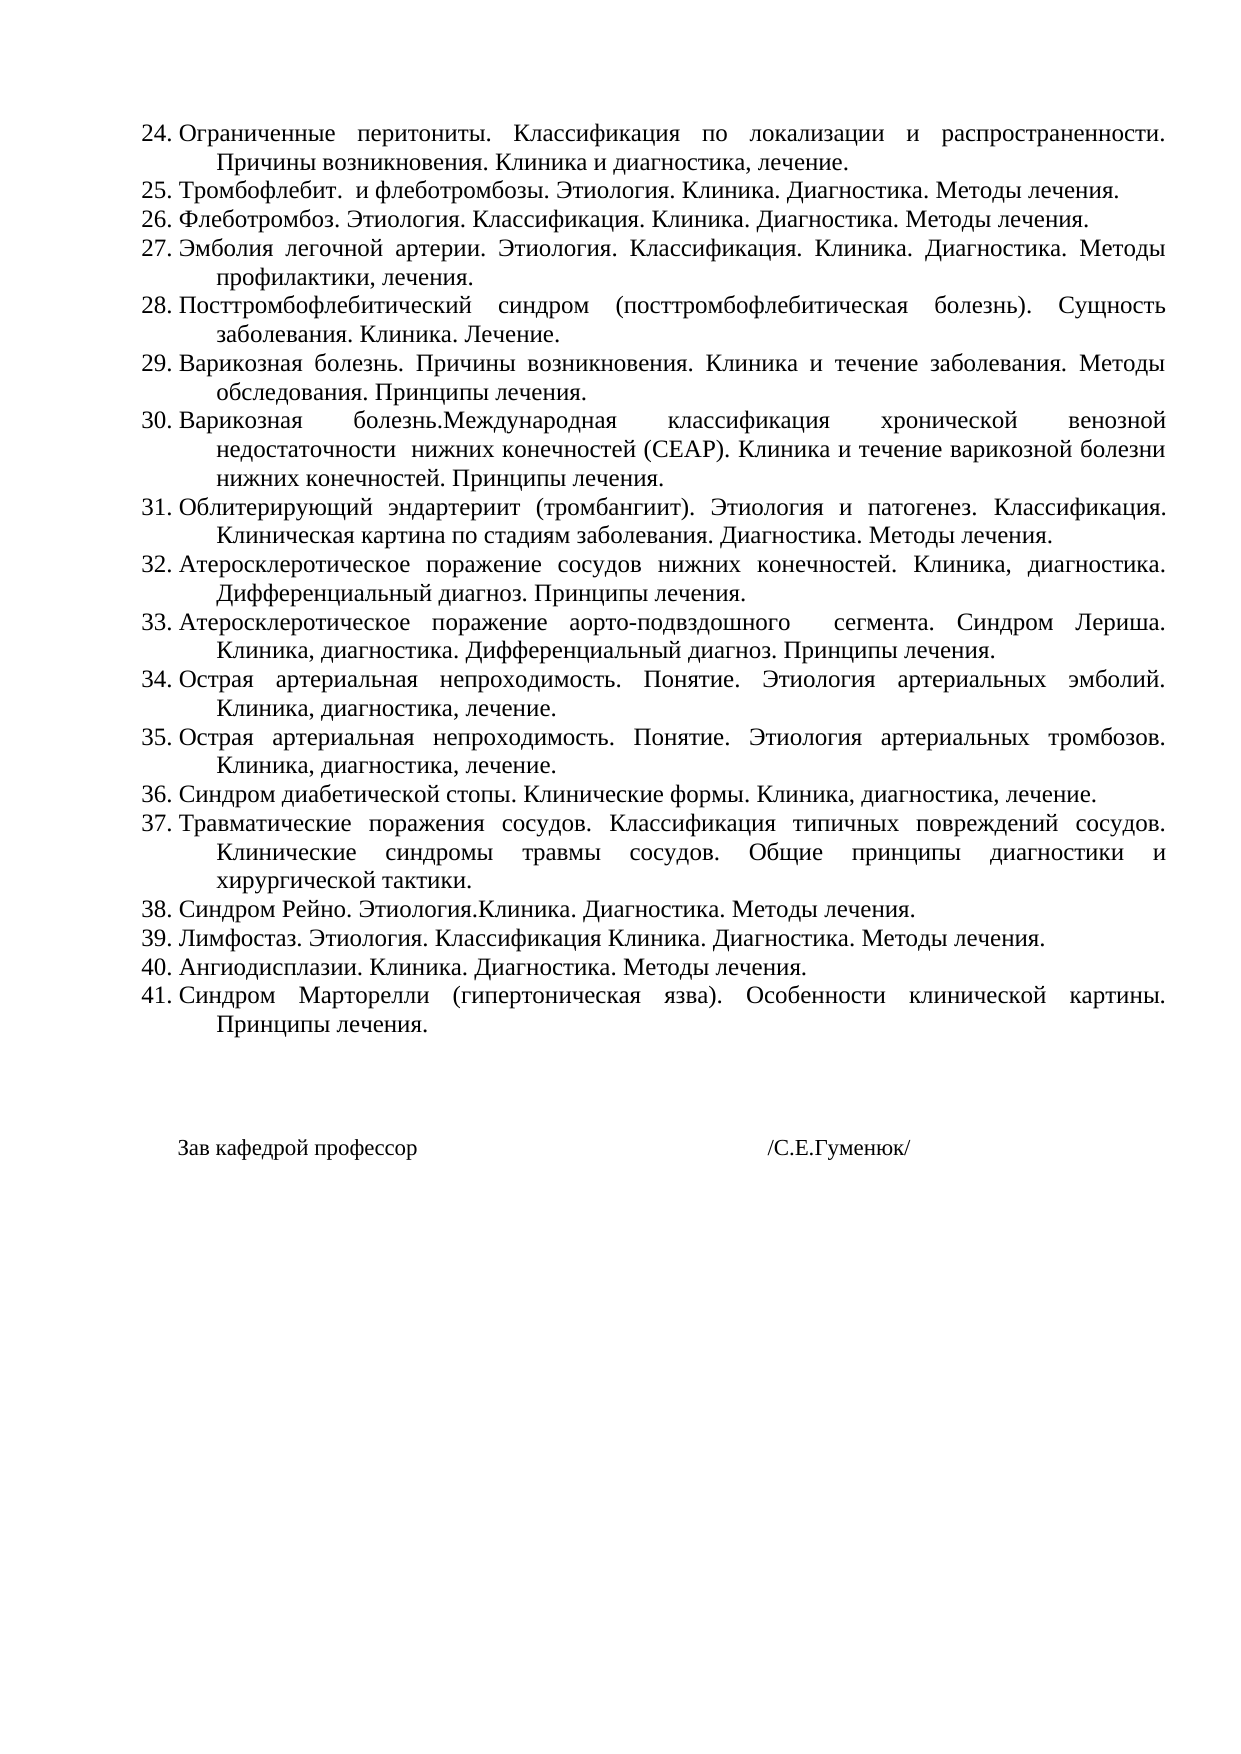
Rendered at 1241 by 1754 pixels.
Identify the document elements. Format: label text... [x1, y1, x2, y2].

list Травматические поражения сосудов. Классификация типичных повреждений сосудов. Клинические синдромы травмы сосудов. Общие принципы диагностики и хирургической тактики. [141, 808, 1167, 894]
list Посттромбофлебитический синдром (посттромбофлебитическая болезнь). Сущность заболевания. Клиника. Лечение. [141, 291, 1167, 348]
list Флеботромбоз. Этиология. Классификация. Клиника. Диагностика. Методы лечения. [141, 204, 1167, 233]
list Атеросклеротическое поражение сосудов нижних конечностей. Клиника, диагностика. Дифференциальный диагноз. Принципы лечения. [141, 549, 1167, 607]
text Зав кафедрой профессор /С.Е.Гуменюк/ [103, 1134, 1167, 1160]
list Ограниченные перитониты. Классификация по локализации и распространенности. Причины возникновения. Клиника и диагностика, лечение. [141, 118, 1167, 176]
list Острая артериальная непроходимость. Понятие. Этиология артериальных эмболий. Клиника, диагностика, лечение. [141, 664, 1167, 722]
list Лимфостаз. Этиология. Классификация Клиника. Диагностика. Методы лечения. [141, 923, 1167, 952]
list Облитерирующий эндартериит (тромбангиит). Этиология и патогенез. Классификация. Клиническая картина по стадиям заболевания. Диагностика. Методы лечения. [141, 492, 1167, 549]
list Варикозная болезнь.Международная классификация хронической венозной недостаточности нижних конечностей (СЕАР). Клиника и течение варикозной болезни нижних конечностей. Принципы лечения. [141, 406, 1167, 492]
list Тромбофлебит. и флеботромбозы. Этиология. Клиника. Диагностика. Методы лечения. [141, 176, 1167, 204]
list Синдром Марторелли (гипертоническая язва). Особенности клинической картины. Принципы лечения. [141, 981, 1167, 1038]
list Варикозная болезнь. Причины возникновения. Клиника и течение заболевания. Методы обследования. Принципы лечения. [141, 348, 1167, 406]
list Ангиодисплазии. Клиника. Диагностика. Методы лечения. [141, 952, 1167, 981]
list Синдром диабетической стопы. Клинические формы. Клиника, диагностика, лечение. [141, 779, 1167, 808]
list Острая артериальная непроходимость. Понятие. Этиология артериальных тромбозов. Клиника, диагностика, лечение. [141, 722, 1167, 779]
list Синдром Рейно. Этиология.Клиника. Диагностика. Методы лечения. [141, 894, 1167, 923]
list Атеросклеротическое поражение аорто-подвздошного сегмента. Синдром Лериша. Клиника, диагностика. Дифференциальный диагноз. Принципы лечения. [141, 607, 1167, 664]
list Эмболия легочной артерии. Этиология. Классификация. Клиника. Диагностика. Методы профилактики, лечения. [141, 233, 1167, 291]
